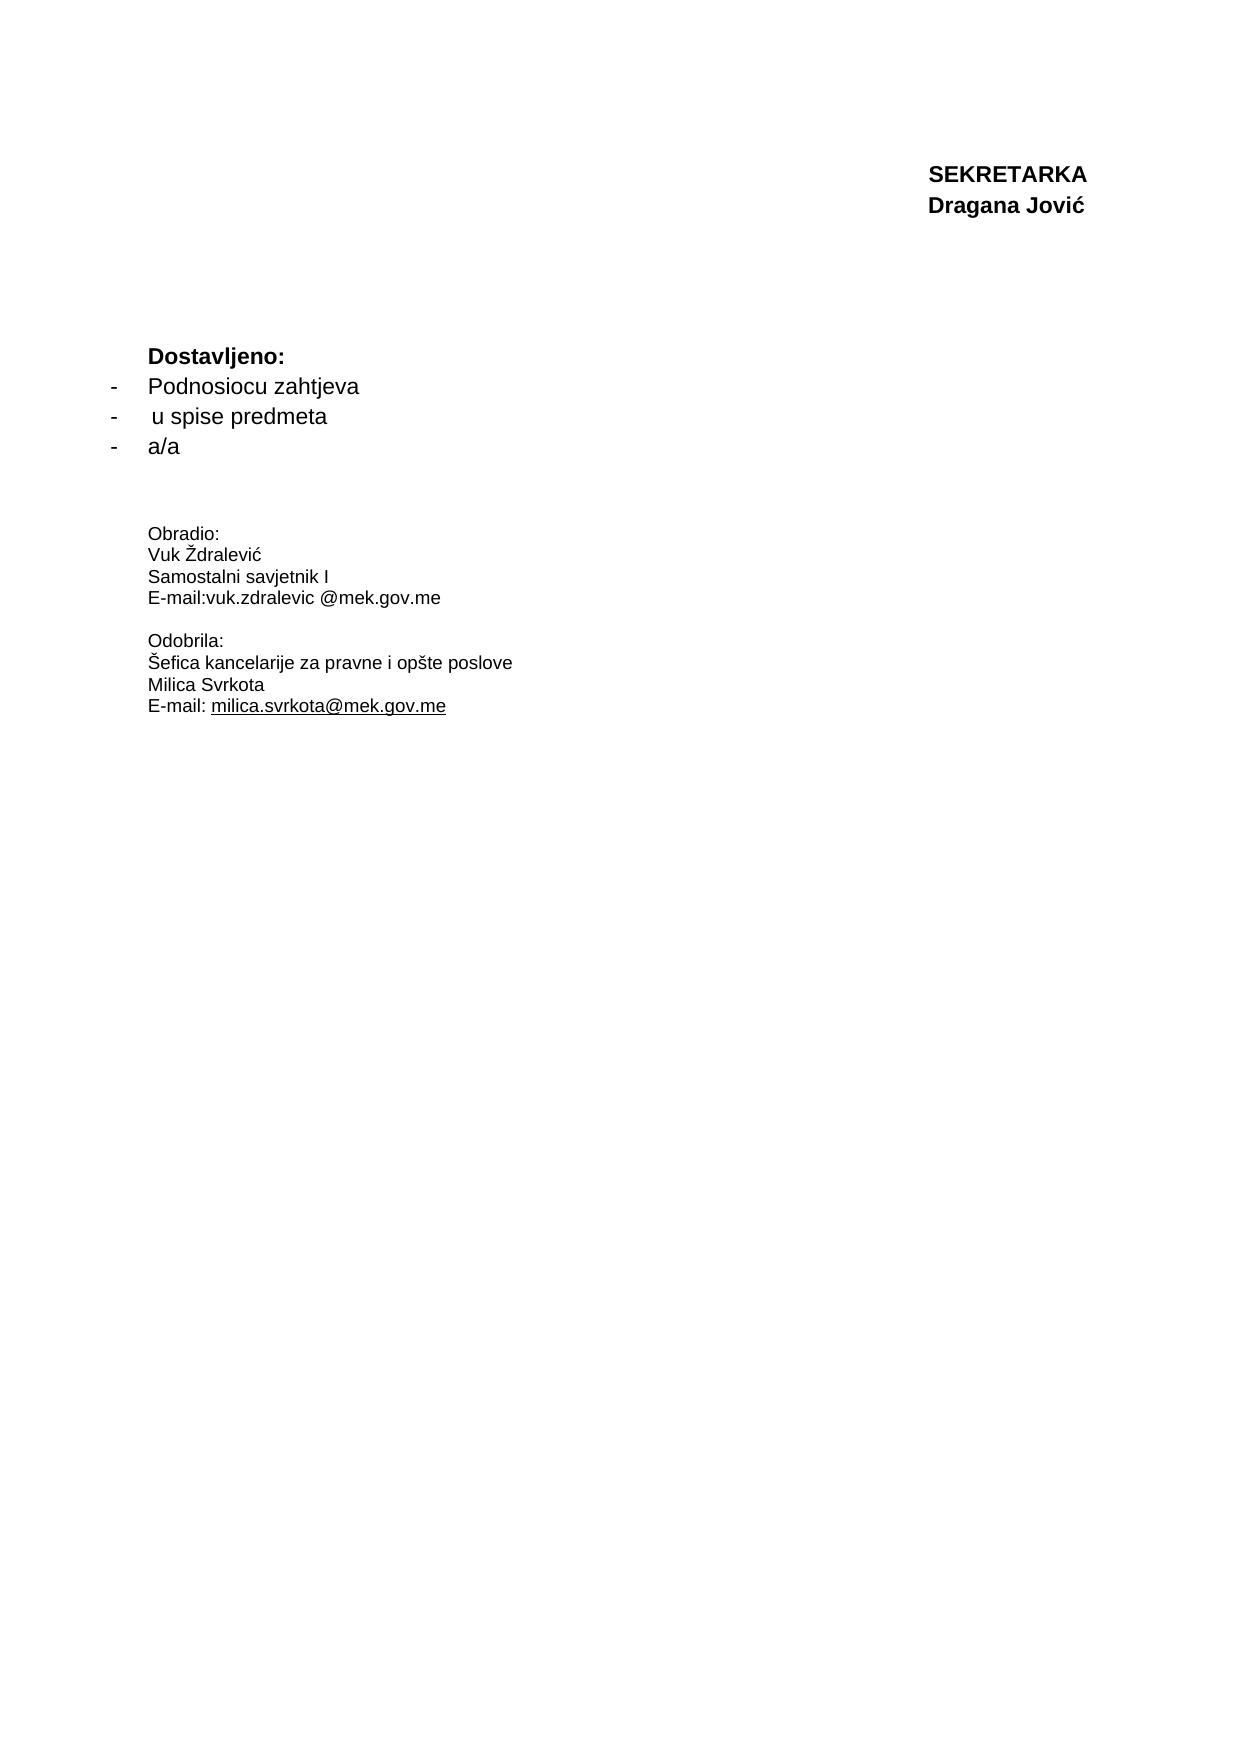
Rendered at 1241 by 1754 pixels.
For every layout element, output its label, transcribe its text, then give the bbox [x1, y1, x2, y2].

text Odobrila: [148, 630, 1087, 652]
list a/a [110, 433, 1087, 460]
text Šefica kancelarije za pravne i opšte poslove [148, 652, 1087, 673]
text Obradio: [148, 522, 1087, 544]
text Dostavljeno: [148, 343, 1087, 369]
text Vuk Ždralević [148, 544, 1087, 566]
text SEKRETARKA [148, 161, 1087, 188]
text Milica Svrkota [148, 673, 1087, 695]
text Samostalni savjetnik I [148, 566, 1087, 587]
text E-mail:vuk.zdralevic @mek.gov.me [148, 587, 1087, 609]
text E-mail: milica.svrkota@mek.gov.me [148, 695, 1087, 717]
text Dragana Jović [148, 192, 1087, 218]
list u spise predmeta [110, 403, 1087, 429]
list Podnosiocu zahtjeva [110, 373, 1087, 399]
